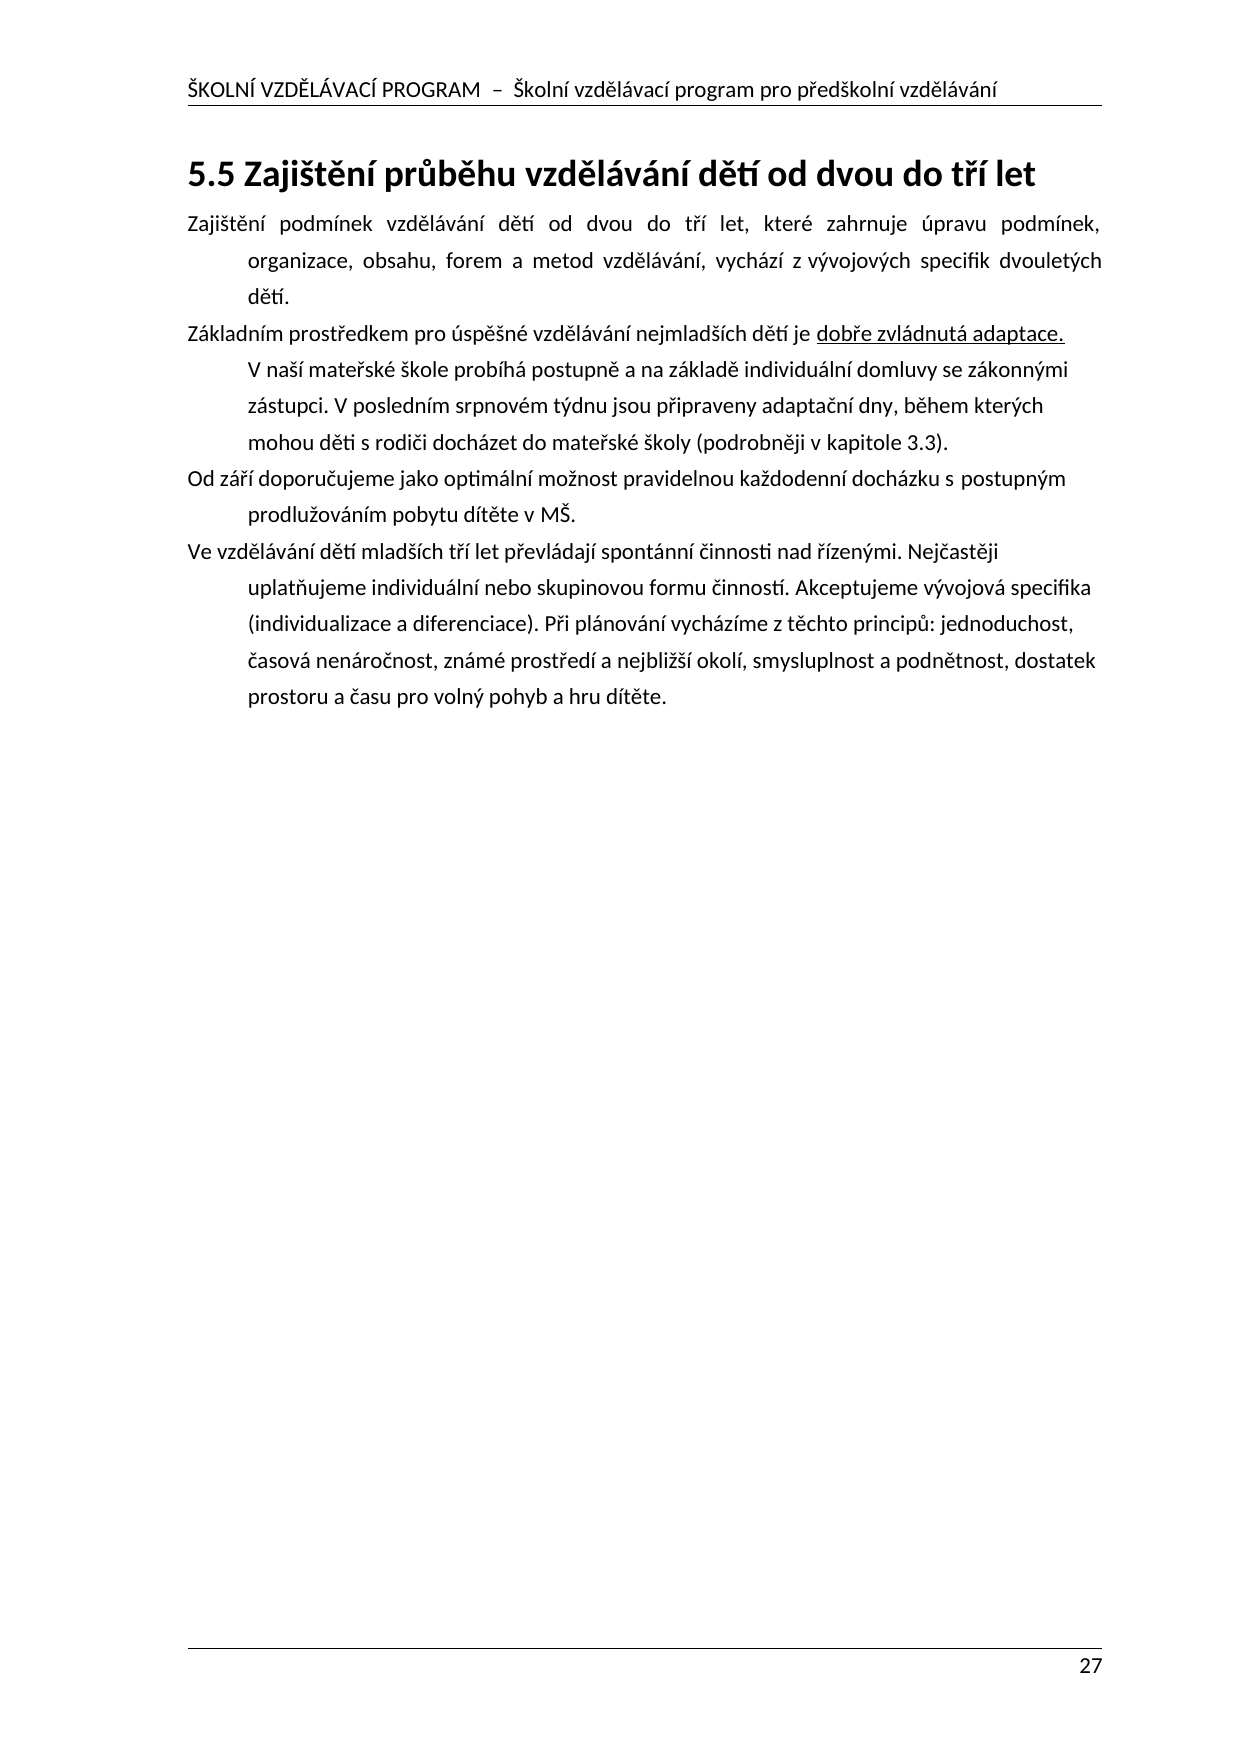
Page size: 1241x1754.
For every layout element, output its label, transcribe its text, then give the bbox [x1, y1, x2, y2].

subtitle Ve vzdělávání dětí mladších tří let převládají spontánní činnosti nad řízenými. Nejčastěji uplatňujeme individuální nebo skupinovou formu činností. Akceptujeme vývojová specifika (individualizace a diferenciace). Při plánování vycházíme z těchto principů: jednoduchost, časová nenáročnost, známé prostředí a nejbližší okolí, smysluplnost a podnětnost, dostatek prostoru a času pro volný pohyb a hru dítěte. [187, 537, 1102, 710]
subtitle Zajištění podmínek vzdělávání dětí od dvou do tří let, které zahrnuje úpravu podmínek, organizace, obsahu, forem a metod vzdělávání, vychází z vývojových specifik dvouletých dětí. [187, 209, 1102, 310]
subtitle Od září doporučujeme jako optimální možnost pravidelnou každodenní docházku s postupným prodlužováním pobytu dítěte v MŠ. [187, 464, 1102, 528]
subtitle 5.5 Zajištění průběhu vzdělávání dětí od dvou do tří let [187, 150, 1102, 196]
subtitle Základním prostředkem pro úspěšné vzdělávání nejmladších dětí je dobře zvládnutá adaptace. V naší mateřské škole probíhá postupně a na základě individuální domluvy se zákonnými zástupci. V posledním srpnovém týdnu jsou připraveny adaptační dny, během kterých mohou děti s rodiči docházet do mateřské školy (podrobněji v kapitole 3.3). [187, 319, 1102, 456]
